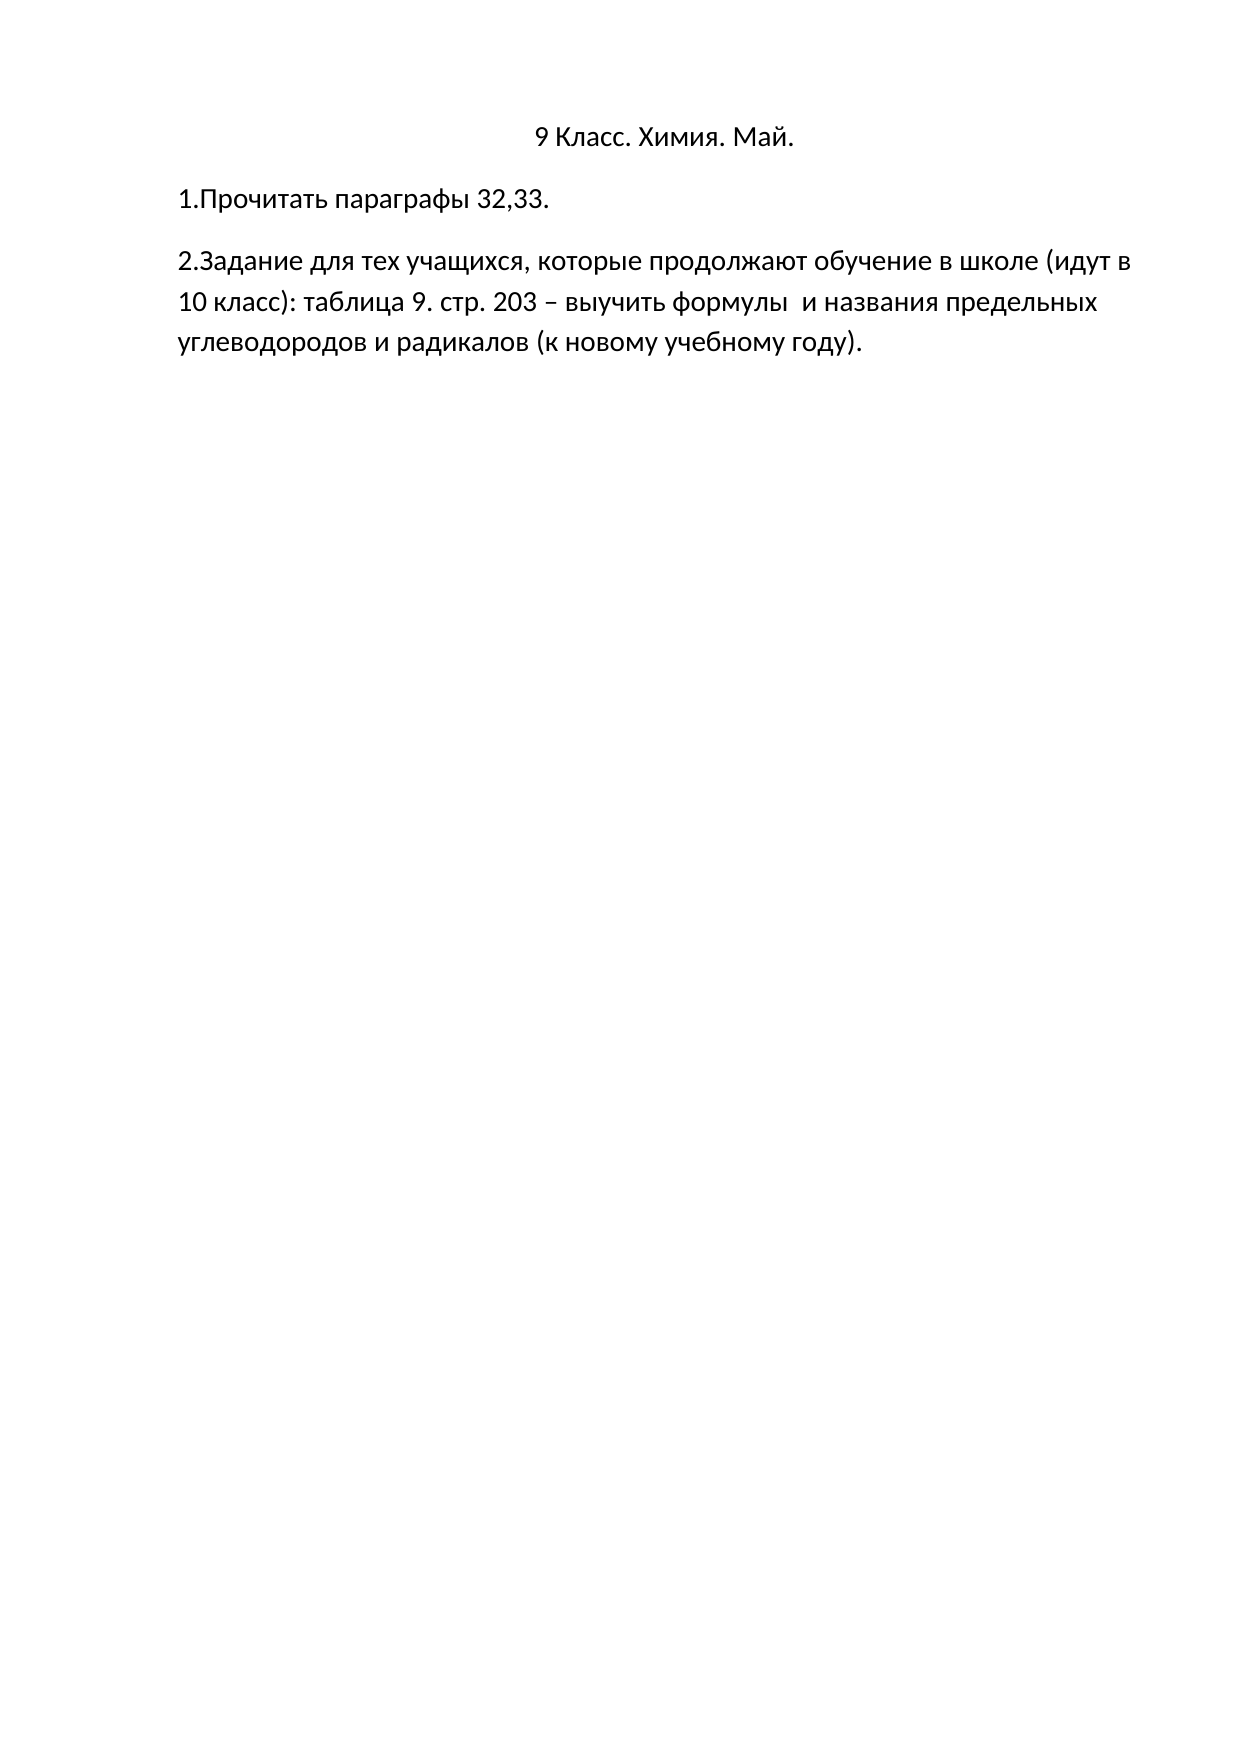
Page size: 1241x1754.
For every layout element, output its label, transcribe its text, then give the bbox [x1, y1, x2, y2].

text 9 Класс. Химия. Май. [177, 118, 1152, 154]
text 1.Прочитать параграфы 32,33. [177, 180, 1152, 216]
text 2.Задание для тех учащихся, которые продолжают обучение в школе (идут в 10 класс): таблица 9. стр. 203 – выучить формулы и названия предельных углеводородов и радикалов (к новому учебному году). [177, 242, 1152, 359]
